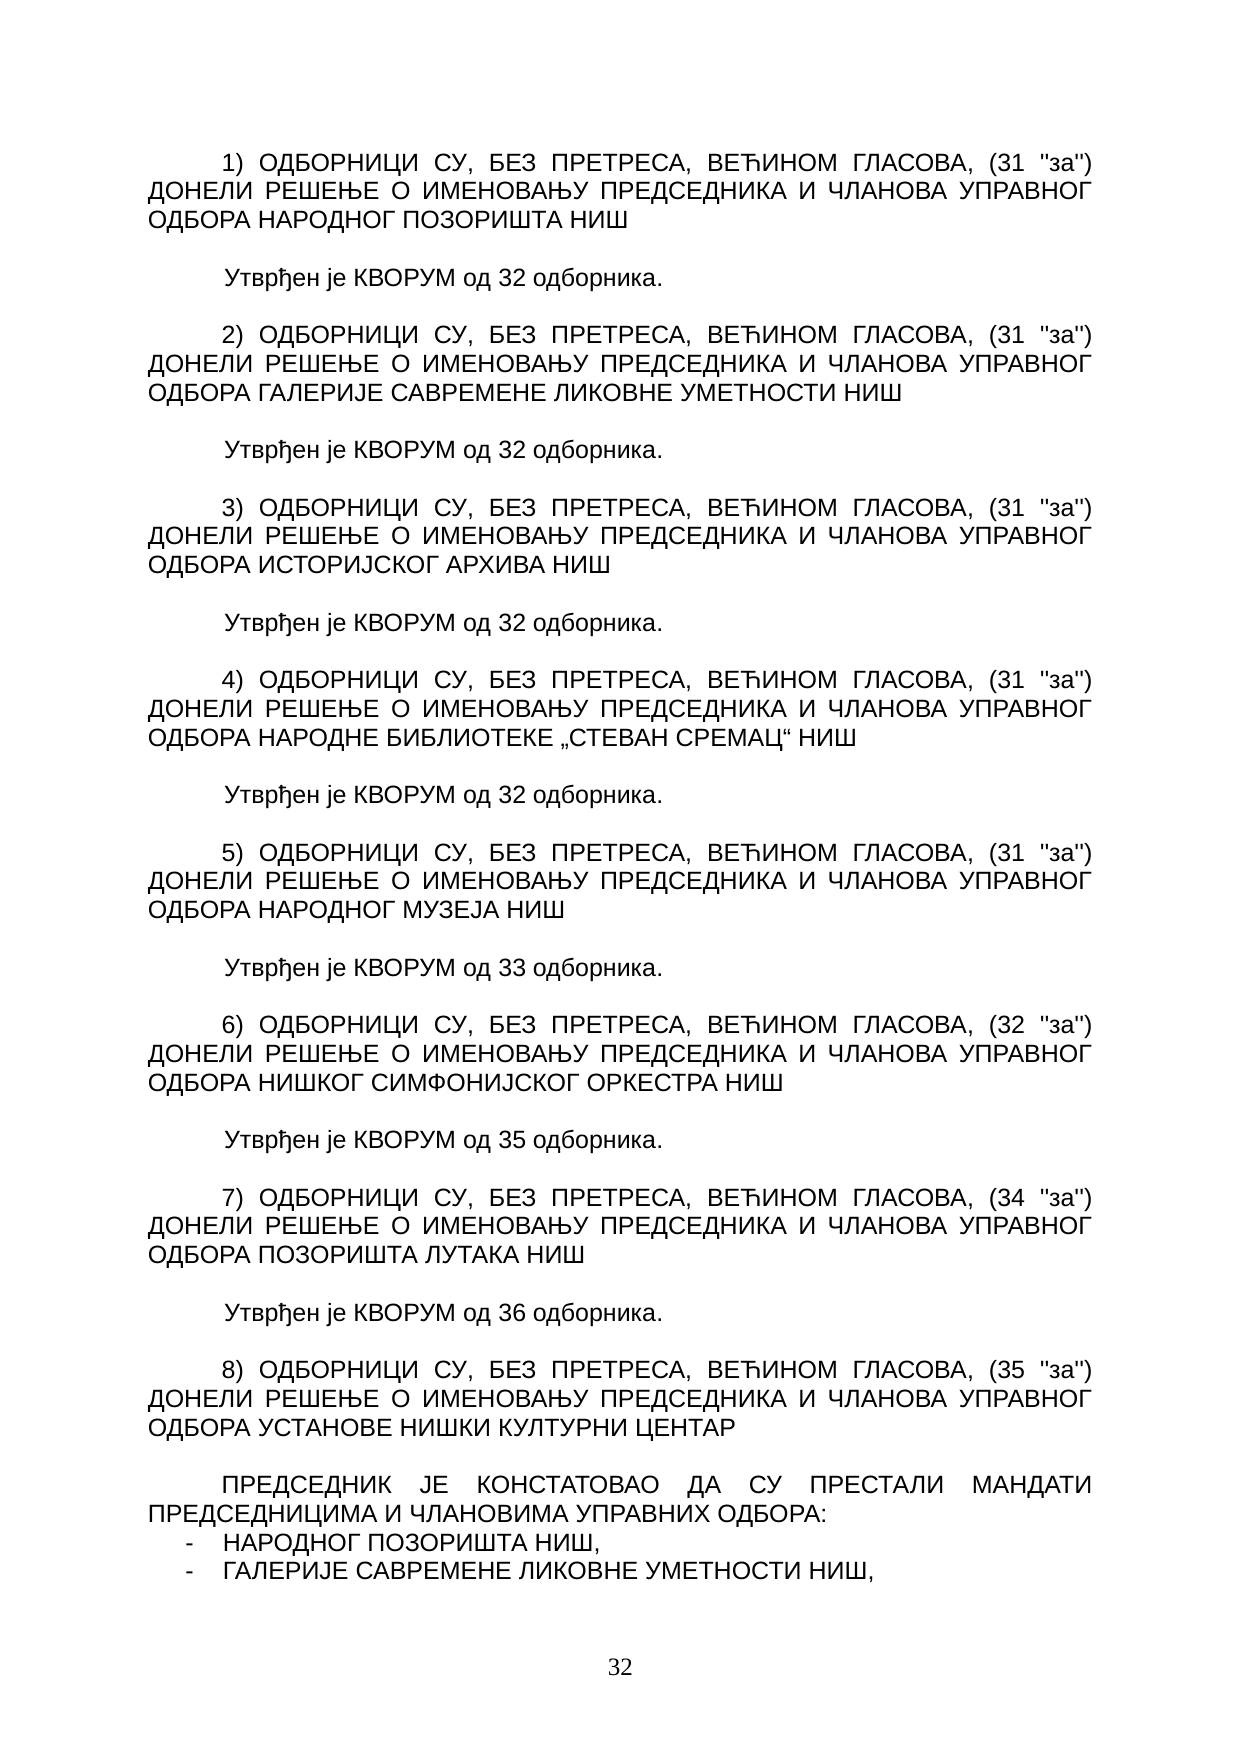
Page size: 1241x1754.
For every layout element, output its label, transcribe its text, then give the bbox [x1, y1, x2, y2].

text 6) ОДБОРНИЦИ СУ, БЕЗ ПРЕТРЕСА, ВЕЋИНОМ ГЛАСОВА, (32 ''за'') ДОНЕЛИ РЕШЕЊЕ О ИМЕНОВАЊУ ПРЕДСЕДНИКА И ЧЛАНОВА УПРАВНОГ ОДБОРА НИШКОГ СИМФОНИЈСКОГ ОРКЕСТРА НИШ [148, 1010, 1093, 1096]
list ГАЛЕРИЈЕ САВРЕМЕНЕ ЛИКОВНЕ УМЕТНОСТИ НИШ, [185, 1556, 1093, 1585]
text Утврђен је КВОРУМ од 32 одборника. [148, 608, 1093, 636]
list НАРОДНОГ ПОЗОРИШТА НИШ, [185, 1528, 1093, 1556]
text 2) ОДБОРНИЦИ СУ, БЕЗ ПРЕТРЕСА, ВЕЋИНОМ ГЛАСОВА, (31 ''за'') ДОНЕЛИ РЕШЕЊЕ О ИМЕНОВАЊУ ПРЕДСЕДНИКА И ЧЛАНОВА УПРАВНОГ ОДБОРА ГАЛЕРИЈЕ САВРЕМЕНЕ ЛИКОВНЕ УМЕТНОСТИ НИШ [148, 320, 1093, 406]
text ПРЕДСЕДНИК ЈЕ КОНСТАТОВАО ДА СУ ПРЕСТАЛИ МАНДАТИ ПРЕДСЕДНИЦИМА И ЧЛАНОВИМА УПРАВНИХ ОДБОРА: [148, 1470, 1093, 1528]
text 4) ОДБОРНИЦИ СУ, БЕЗ ПРЕТРЕСА, ВЕЋИНОМ ГЛАСОВА, (31 ''за'') ДОНЕЛИ РЕШЕЊЕ О ИМЕНОВАЊУ ПРЕДСЕДНИКА И ЧЛАНОВА УПРАВНОГ ОДБОРА НАРОДНЕ БИБЛИОТЕКЕ „СТЕВАН СРЕМАЦ“ НИШ [148, 665, 1093, 751]
text Утврђен је КВОРУМ од 32 одборника. [148, 780, 1093, 809]
text Утврђен је КВОРУМ од 32 одборника. [148, 435, 1093, 464]
text 3) ОДБОРНИЦИ СУ, БЕЗ ПРЕТРЕСА, ВЕЋИНОМ ГЛАСОВА, (31 ''за'') ДОНЕЛИ РЕШЕЊЕ О ИМЕНОВАЊУ ПРЕДСЕДНИКА И ЧЛАНОВА УПРАВНОГ ОДБОРА ИСТОРИЈСКОГ АРХИВА НИШ [148, 493, 1093, 579]
text 1) ОДБОРНИЦИ СУ, БЕЗ ПРЕТРЕСА, ВЕЋИНОМ ГЛАСОВА, (31 ''за'') ДОНЕЛИ РЕШЕЊЕ О ИМЕНОВАЊУ ПРЕДСЕДНИКА И ЧЛАНОВА УПРАВНОГ ОДБОРА НАРОДНОГ ПОЗОРИШТА НИШ [148, 148, 1093, 234]
text 8) ОДБОРНИЦИ СУ, БЕЗ ПРЕТРЕСА, ВЕЋИНОМ ГЛАСОВА, (35 ''за'') ДОНЕЛИ РЕШЕЊЕ О ИМЕНОВАЊУ ПРЕДСЕДНИКА И ЧЛАНОВА УПРАВНОГ ОДБОРА УСТАНОВЕ НИШКИ КУЛТУРНИ ЦЕНТАР [148, 1355, 1093, 1441]
text Утврђен је КВОРУМ од 33 одборника. [148, 953, 1093, 981]
text 5) ОДБОРНИЦИ СУ, БЕЗ ПРЕТРЕСА, ВЕЋИНОМ ГЛАСОВА, (31 ''за'') ДОНЕЛИ РЕШЕЊЕ О ИМЕНОВАЊУ ПРЕДСЕДНИКА И ЧЛАНОВА УПРАВНОГ ОДБОРА НАРОДНОГ МУЗЕЈА НИШ [148, 838, 1093, 924]
text Утврђен је КВОРУМ од 36 одборника. [148, 1298, 1093, 1326]
text Утврђен је КВОРУМ од 35 одборника. [148, 1125, 1093, 1154]
text 7) ОДБОРНИЦИ СУ, БЕЗ ПРЕТРЕСА, ВЕЋИНОМ ГЛАСОВА, (34 ''за'') ДОНЕЛИ РЕШЕЊЕ О ИМЕНОВАЊУ ПРЕДСЕДНИКА И ЧЛАНОВА УПРАВНОГ ОДБОРА ПОЗОРИШТА ЛУТАКА НИШ [148, 1183, 1093, 1269]
text Утврђен је КВОРУМ од 32 одборника. [148, 263, 1093, 291]
